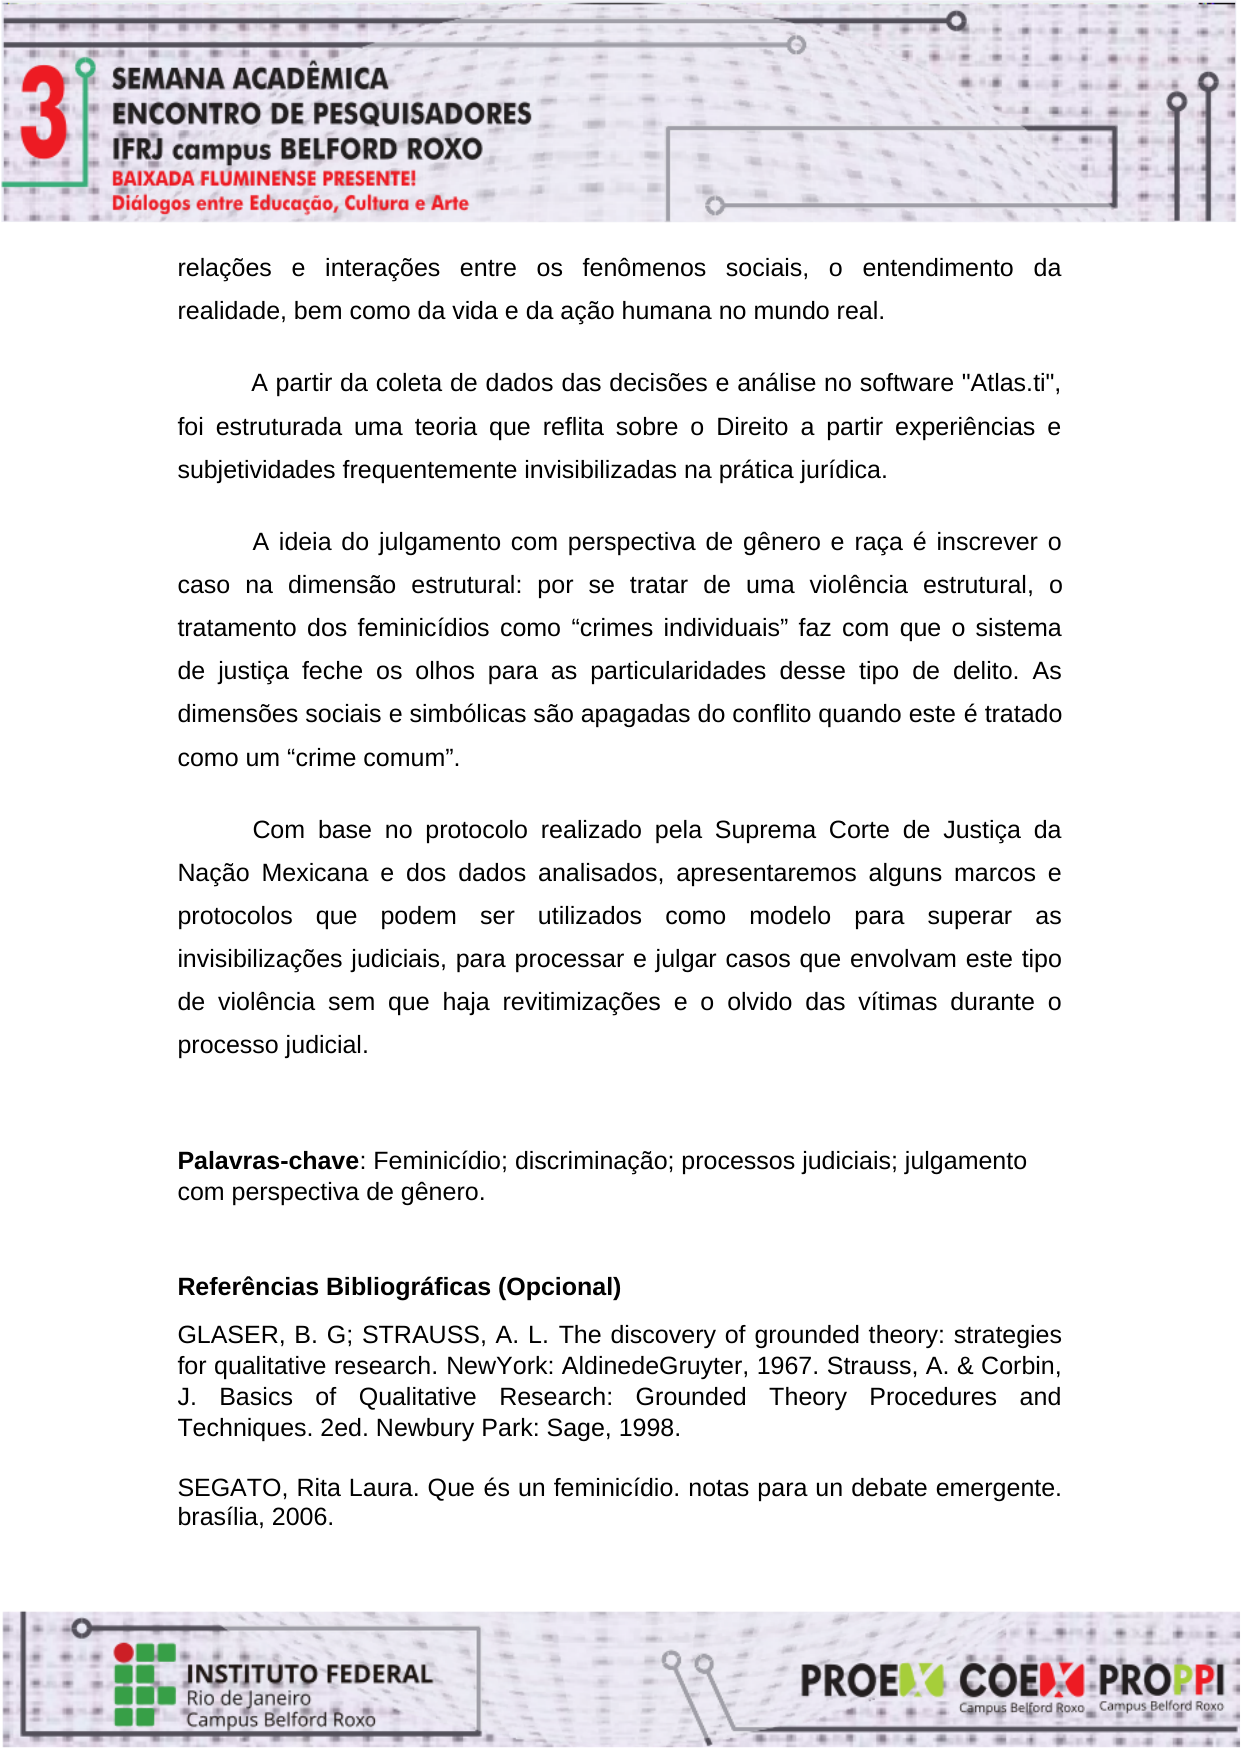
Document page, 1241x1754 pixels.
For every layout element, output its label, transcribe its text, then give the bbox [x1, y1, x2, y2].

text Palavras-chave: Feminicídio; discriminação; processos judiciais; julgamento com perspectiva de gênero. [177, 1146, 1063, 1206]
text GLASER, B. G; STRAUSS, A. L. The discovery of grounded theory: strategies for qualitative research. NewYork: AldinedeGruyter, 1967. Strauss, A. & Corbin, J. Basics of Qualitative Research: Grounded Theory Procedures and Techniques. 2ed. Newbury Park: Sage, 1998. [177, 1320, 1063, 1442]
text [177, 253, 1063, 325]
text A ideia do julgamento com perspectiva de gênero e raça é inscrever o caso na dimensão estrutural: por se tratar de uma violência estrutural, o tratamento dos feminicídios como “crimes individuais” faz com que o sistema de justiça feche os olhos para as particularidades desse tipo de delito. As dimensões sociais e simbólicas são apagadas do conflito quando este é tratado como um “crime comum”. [177, 527, 1063, 771]
text Referências Bibliográficas (Opcional) [177, 1272, 1063, 1301]
text Com base no protocolo realizado pela Suprema Corte de Justiça da Nação Mexicana e dos dados analisados, apresentaremos alguns marcos e protocolos que podem ser utilizados como modelo para superar as invisibilizações judiciais, para processar e julgar casos que envolvam este tipo de violência sem que haja revitimizações e o olvido das vítimas durante o processo judicial. [177, 815, 1063, 1059]
text A partir da coleta de dados das decisões e análise no software "Atlas.ti", foi estruturada uma teoria que reflita sobre o Direito a partir experiências e subjetividades frequentemente invisibilizadas na prática jurídica. [177, 368, 1063, 483]
text SEGATO, Rita Laura. Que és un feminicídio. notas para un debate emergente. brasília, 2006. [177, 1473, 1063, 1531]
